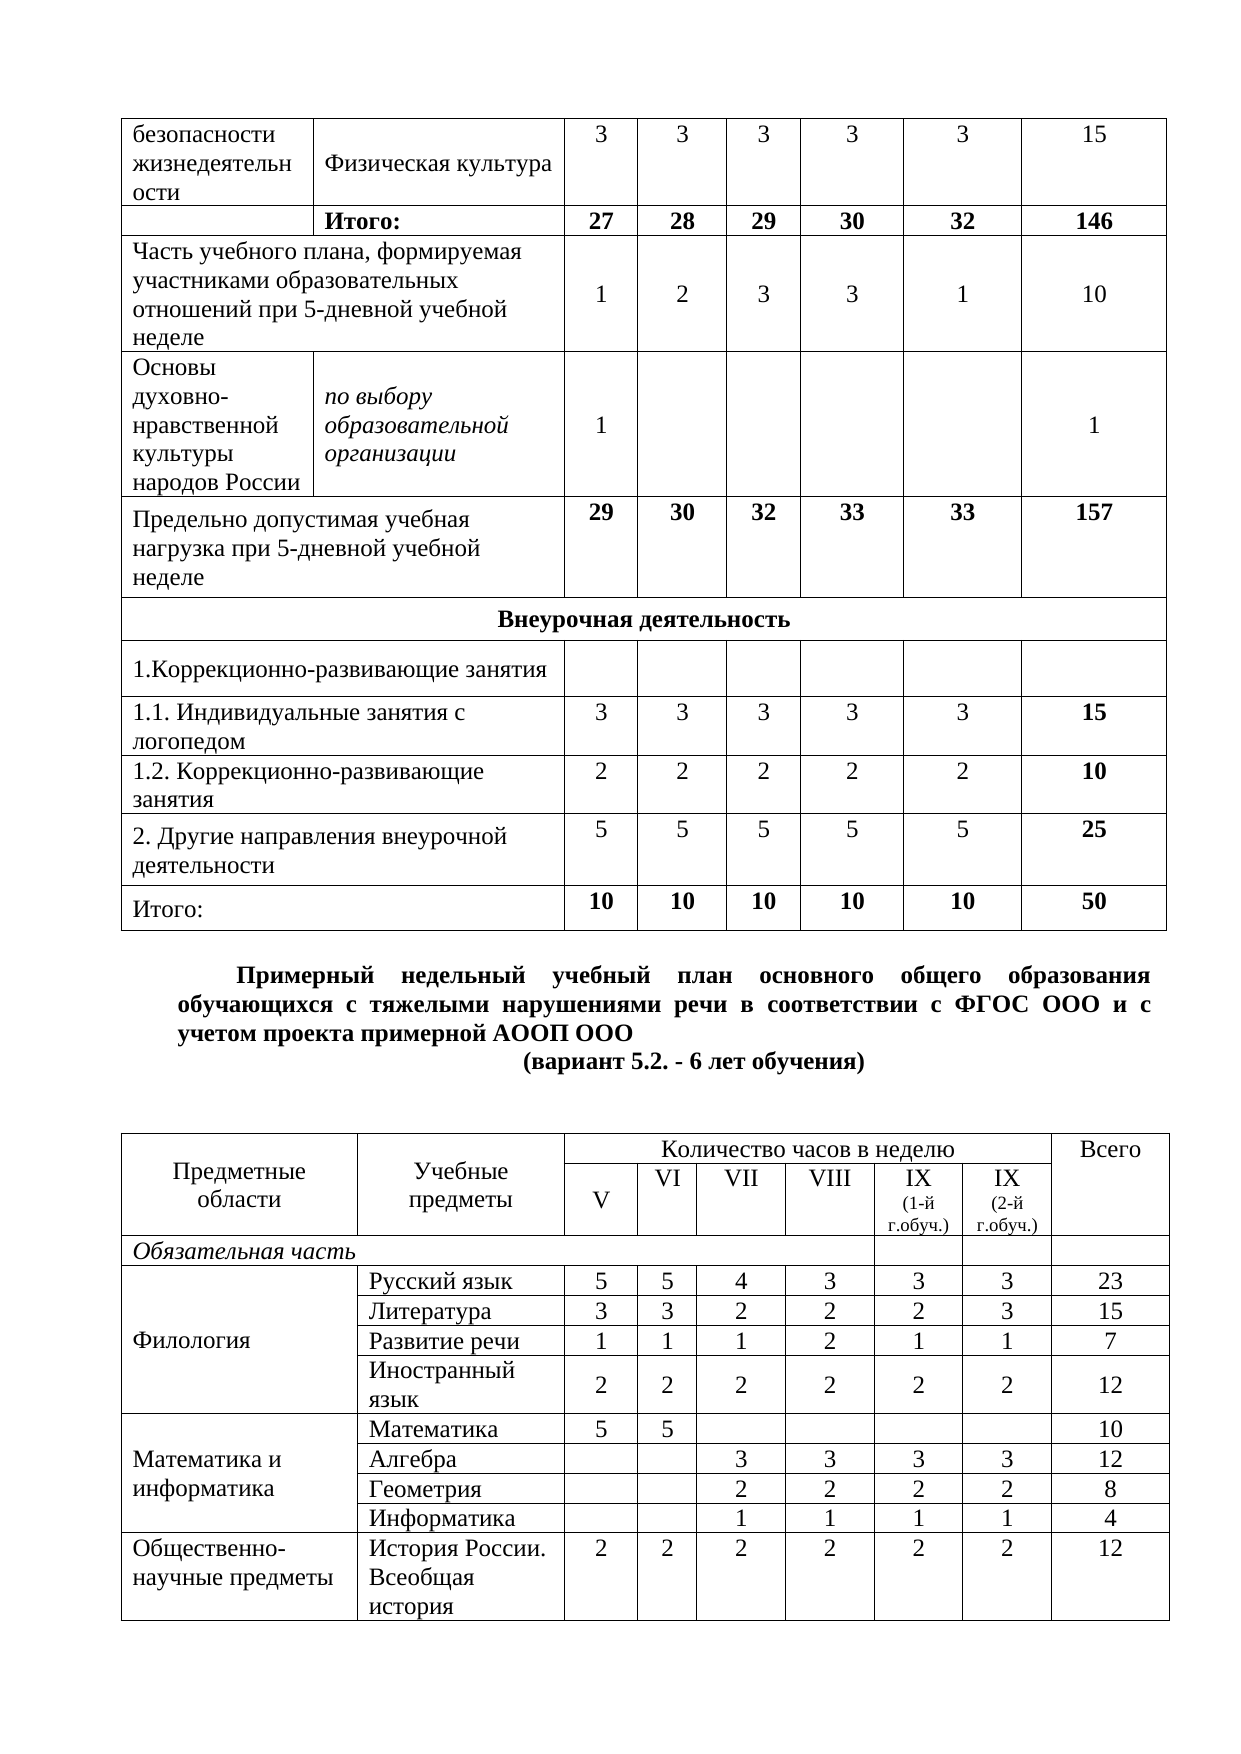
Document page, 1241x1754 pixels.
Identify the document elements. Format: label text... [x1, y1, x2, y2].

table_cell 10 [727, 886, 800, 930]
table_cell 23 [1052, 1266, 1169, 1295]
table_cell 2 [875, 1356, 962, 1413]
table_cell 3 [727, 236, 800, 351]
table_cell 8 [1052, 1474, 1169, 1502]
table_cell 2 [963, 1356, 1051, 1413]
table_cell 10 [1022, 756, 1166, 813]
table_cell 3 [963, 1266, 1051, 1295]
table_cell 2 [638, 1533, 696, 1619]
table_cell 7 [1052, 1326, 1169, 1354]
table_cell 4 [697, 1266, 785, 1295]
table_cell 2 [963, 1533, 1051, 1619]
table_cell 3 [904, 119, 1021, 205]
table_cell 3 [565, 119, 637, 205]
table_cell 15 [1022, 119, 1166, 205]
table_cell V [565, 1164, 637, 1235]
table_cell 12 [1052, 1533, 1169, 1619]
table_cell 2 [638, 1356, 696, 1413]
table_cell 28 [638, 206, 726, 235]
table_cell 4 [1052, 1504, 1169, 1532]
table_cell [565, 1474, 637, 1502]
table_cell 32 [727, 497, 800, 597]
table_cell 2 [875, 1474, 962, 1502]
table_cell 1 [786, 1504, 874, 1532]
table_cell Алгебра [358, 1444, 564, 1473]
table_cell Русский язык [358, 1266, 564, 1295]
table_header Количество часов в неделю [565, 1134, 1051, 1162]
table_cell 1 [697, 1326, 785, 1354]
table_cell 2 [638, 236, 726, 351]
table_cell 1 [904, 236, 1021, 351]
table_cell 3 [727, 697, 800, 755]
table_cell 5 [565, 814, 637, 885]
table_cell 5 [727, 814, 800, 885]
table_cell 1 [1022, 352, 1166, 496]
table_cell 2 [801, 756, 903, 813]
table_cell 10 [638, 886, 726, 930]
table_cell 1.Коррекционно-развивающие занятия [122, 641, 564, 696]
table_cell 2 [638, 756, 726, 813]
table_cell 157 [1022, 497, 1166, 597]
table_cell 2 [565, 756, 637, 813]
table_cell 30 [638, 497, 726, 597]
table_cell [638, 1474, 696, 1502]
table_cell 1 [875, 1504, 962, 1532]
table_cell 3 [963, 1296, 1051, 1325]
table_cell [904, 641, 1021, 696]
table_cell 2 [875, 1533, 962, 1619]
table_cell 3 [638, 697, 726, 755]
table_cell [963, 1236, 1051, 1265]
table_cell 2 [963, 1474, 1051, 1502]
table_cell Предельно допустимая учебная нагрузка при 5-дневной учебной неделе [122, 497, 564, 597]
table_cell [963, 1414, 1051, 1443]
table_cell 2 [697, 1533, 785, 1619]
table_cell 3 [801, 236, 903, 351]
table_cell [565, 641, 637, 696]
table_cell 15 [1052, 1296, 1169, 1325]
table_cell VIII [786, 1164, 874, 1235]
table_cell [1022, 641, 1166, 696]
table_cell 30 [801, 206, 903, 235]
table_cell 2 [727, 756, 800, 813]
table_cell 5 [638, 1266, 696, 1295]
table_cell Основы духовно-нравственной культуры народов России [122, 352, 313, 496]
table_cell 25 [1022, 814, 1166, 885]
table_cell 2 [697, 1356, 785, 1413]
table_cell 3 [875, 1444, 962, 1473]
table_cell 3 [801, 119, 903, 205]
table_cell 32 [904, 206, 1021, 235]
table_header Предметные области [122, 1134, 357, 1235]
table_cell 10 [801, 886, 903, 930]
table_cell Внеурочная деятельность [122, 598, 1166, 640]
table_cell 15 [1022, 697, 1166, 755]
table_cell по выбору образовательной организации [314, 352, 564, 496]
table_cell 1 [565, 352, 637, 496]
table_cell Обязательная часть [122, 1236, 874, 1265]
table_cell 2 [786, 1326, 874, 1354]
table_cell 146 [1022, 206, 1166, 235]
table_cell 2. Другие направления внеурочной деятельности [122, 814, 564, 885]
table_cell 3 [875, 1266, 962, 1295]
table_cell 1 [697, 1504, 785, 1532]
table_cell 50 [1022, 886, 1166, 930]
table_cell 3 [963, 1444, 1051, 1473]
table_cell 3 [904, 697, 1021, 755]
table_cell VII [697, 1164, 785, 1235]
table_cell 1.2. Коррекционно-развивающие занятия [122, 756, 564, 813]
table_cell 10 [1052, 1414, 1169, 1443]
table_cell 3 [801, 697, 903, 755]
table_cell 2 [565, 1356, 637, 1413]
text Примерный недельный учебный план основного общего образования обучающихся с тяжелыми нарушениями речи в соответствии с ФГОС ООО и с учетом проекта примерной АООП ООО [177, 960, 1152, 1046]
table_cell История России. Всеобщая история [358, 1533, 564, 1619]
table_cell 29 [727, 206, 800, 235]
table_cell [801, 352, 903, 496]
table_cell Физическая культура [314, 119, 564, 205]
table_cell Математика [358, 1414, 564, 1443]
table_cell 1 [963, 1504, 1051, 1532]
table_cell 3 [786, 1266, 874, 1295]
table_cell 5 [638, 814, 726, 885]
table_cell 10 [1022, 236, 1166, 351]
table_cell [801, 641, 903, 696]
table_cell 12 [1052, 1444, 1169, 1473]
table_cell 27 [565, 206, 637, 235]
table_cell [122, 119, 313, 205]
table_cell Итого: [314, 206, 564, 235]
table_cell 5 [565, 1266, 637, 1295]
table_cell [565, 1444, 637, 1473]
table_cell 3 [786, 1444, 874, 1473]
table_cell Часть учебного плана, формируемая участниками образовательных отношений при 5-дневной учебной неделе [122, 236, 564, 351]
table_cell Литература [358, 1296, 564, 1325]
table_cell [786, 1414, 874, 1443]
table_cell 12 [1052, 1356, 1169, 1413]
table_cell 1 [963, 1326, 1051, 1354]
table_cell [904, 352, 1021, 496]
table_cell 1 [638, 1326, 696, 1354]
table_cell 5 [801, 814, 903, 885]
table_cell [875, 1236, 962, 1265]
table_cell 2 [875, 1296, 962, 1325]
table_cell 1.1. Индивидуальные занятия с логопедом [122, 697, 564, 755]
table_cell 3 [727, 119, 800, 205]
table_cell 1 [565, 1326, 637, 1354]
table_cell 2 [904, 756, 1021, 813]
table_cell Информатика [358, 1504, 564, 1532]
table_cell Математика и информатика [122, 1414, 357, 1532]
table_cell 3 [638, 119, 726, 205]
table_cell 29 [565, 497, 637, 597]
table_cell Геометрия [358, 1474, 564, 1502]
table_cell [122, 206, 313, 235]
table_cell 3 [565, 697, 637, 755]
table_cell 5 [638, 1414, 696, 1443]
table_cell [875, 1414, 962, 1443]
table_header Учебные предметы [358, 1134, 564, 1235]
table_cell 5 [565, 1414, 637, 1443]
table_cell 5 [904, 814, 1021, 885]
table_cell 10 [565, 886, 637, 930]
table_cell IX (2-й г.обуч.) [963, 1164, 1051, 1235]
text (вариант 5.2. - 6 лет обучения) [177, 1046, 1152, 1075]
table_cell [122, 1533, 357, 1619]
table_cell Развитие речи [358, 1326, 564, 1354]
table_cell 3 [697, 1444, 785, 1473]
table_cell 2 [565, 1533, 637, 1619]
table_cell 33 [904, 497, 1021, 597]
table_cell [638, 641, 726, 696]
table_cell 3 [565, 1296, 637, 1325]
table_cell [638, 1504, 696, 1532]
table_cell 2 [697, 1296, 785, 1325]
table_cell Итого: [122, 886, 564, 930]
table_cell Иностранный язык [358, 1356, 564, 1413]
table_cell [638, 352, 726, 496]
table_cell [638, 1444, 696, 1473]
table_cell 2 [786, 1533, 874, 1619]
table_cell 2 [786, 1356, 874, 1413]
table_cell 10 [904, 886, 1021, 930]
table_header Всего [1052, 1134, 1169, 1235]
table_cell 2 [786, 1296, 874, 1325]
table_cell [1052, 1236, 1169, 1265]
table_cell Филология [122, 1266, 357, 1413]
table_cell [697, 1414, 785, 1443]
table_cell VI [638, 1164, 696, 1235]
table_cell 33 [801, 497, 903, 597]
table_cell [565, 1504, 637, 1532]
table_cell [727, 352, 800, 496]
table_cell IX (1-й г.обуч.) [875, 1164, 962, 1235]
table_cell [727, 641, 800, 696]
table_cell 1 [875, 1326, 962, 1354]
table_cell 2 [697, 1474, 785, 1502]
table_cell 2 [786, 1474, 874, 1502]
table_cell 3 [638, 1296, 696, 1325]
table_cell 1 [565, 236, 637, 351]
